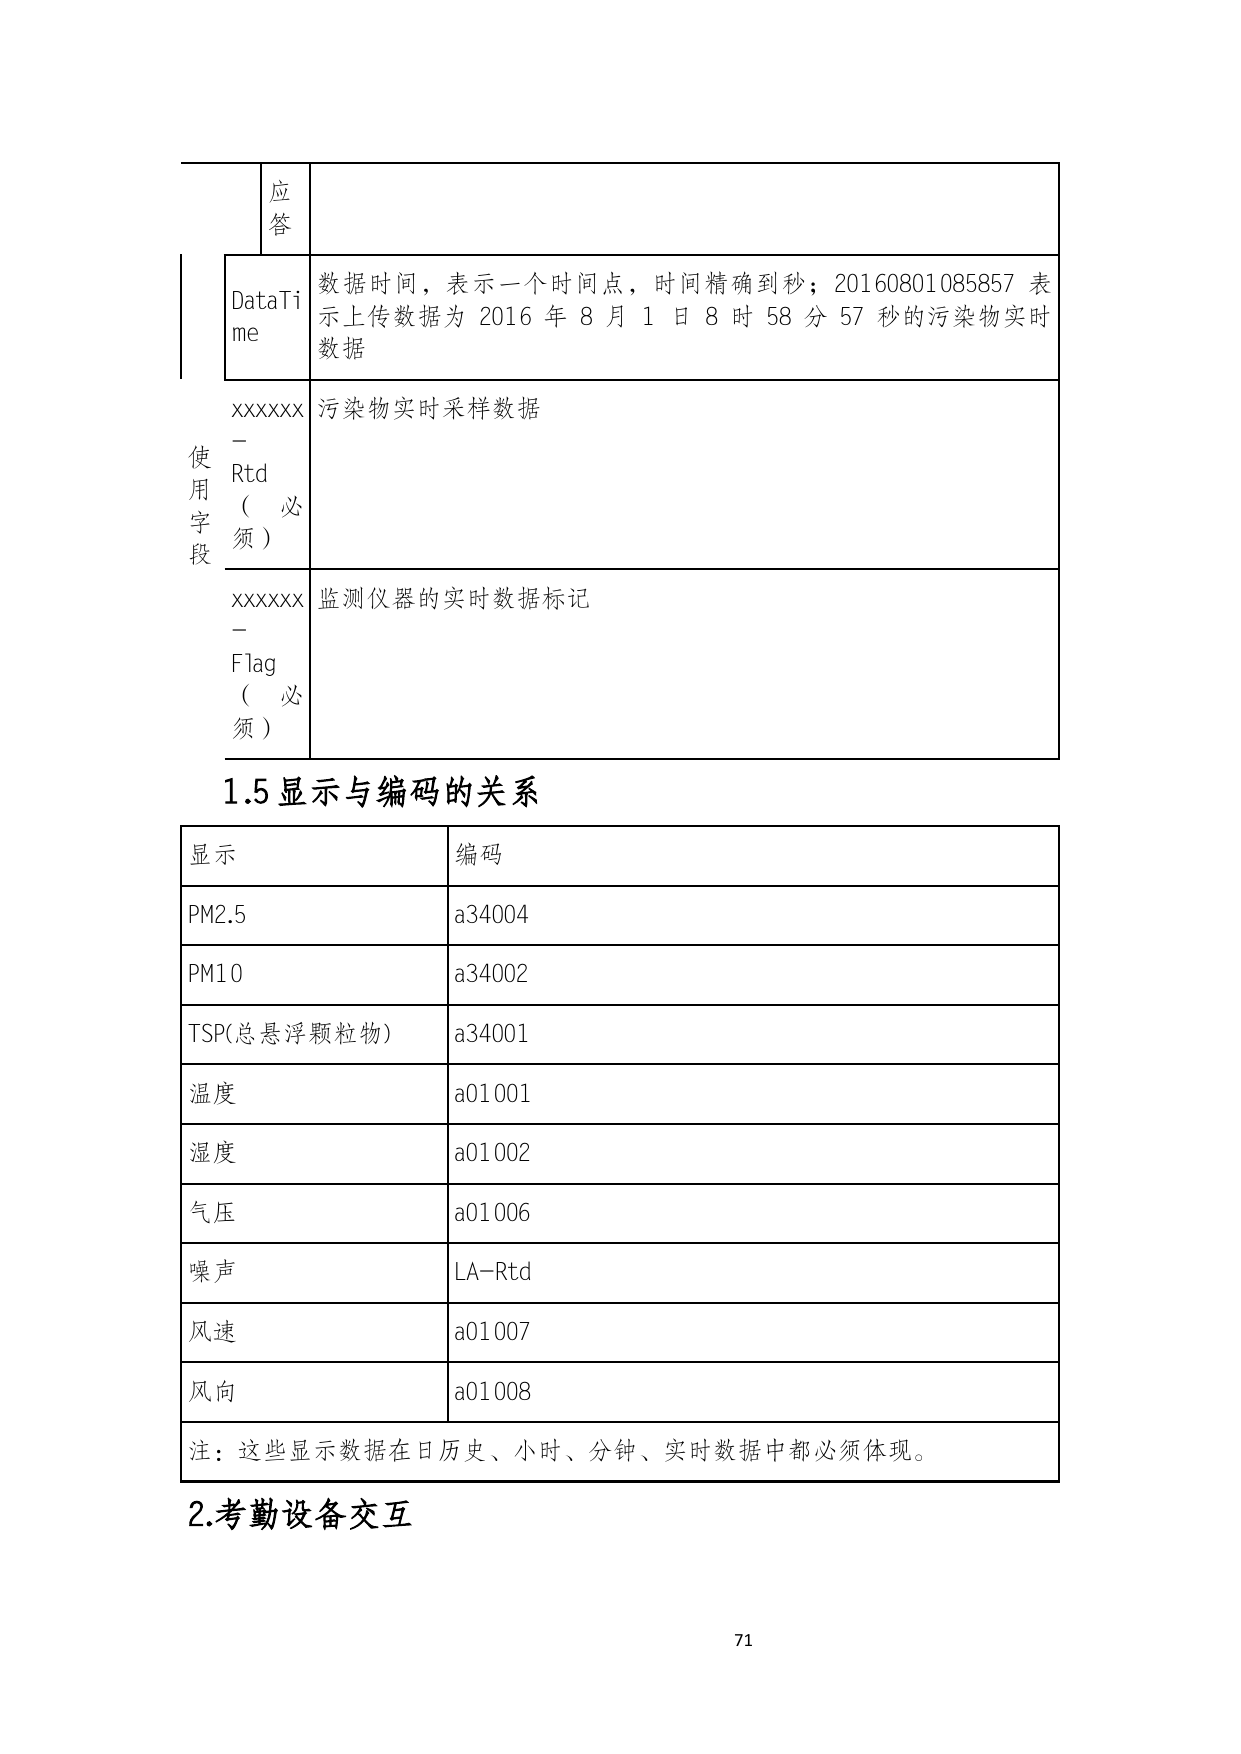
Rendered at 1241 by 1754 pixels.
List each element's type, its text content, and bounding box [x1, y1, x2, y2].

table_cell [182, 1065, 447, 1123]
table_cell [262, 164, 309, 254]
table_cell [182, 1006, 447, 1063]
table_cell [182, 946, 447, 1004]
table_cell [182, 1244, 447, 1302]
list 1.5显示与编码的关系 [187, 760, 1053, 825]
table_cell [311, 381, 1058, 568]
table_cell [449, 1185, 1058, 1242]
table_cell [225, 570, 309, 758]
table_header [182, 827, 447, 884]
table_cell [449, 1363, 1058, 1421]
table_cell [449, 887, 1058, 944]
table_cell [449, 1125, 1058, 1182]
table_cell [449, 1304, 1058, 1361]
list 2.考勤设备交互 [187, 1483, 1053, 1547]
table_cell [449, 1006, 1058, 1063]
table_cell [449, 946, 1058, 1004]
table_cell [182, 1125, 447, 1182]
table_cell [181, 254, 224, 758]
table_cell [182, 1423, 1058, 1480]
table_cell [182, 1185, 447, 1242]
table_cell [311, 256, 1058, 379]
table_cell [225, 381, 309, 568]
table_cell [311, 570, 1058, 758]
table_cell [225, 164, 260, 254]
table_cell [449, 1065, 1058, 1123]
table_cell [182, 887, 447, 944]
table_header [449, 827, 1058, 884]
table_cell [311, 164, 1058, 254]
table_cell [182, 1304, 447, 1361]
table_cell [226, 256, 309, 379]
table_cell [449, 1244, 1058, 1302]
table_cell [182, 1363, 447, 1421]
